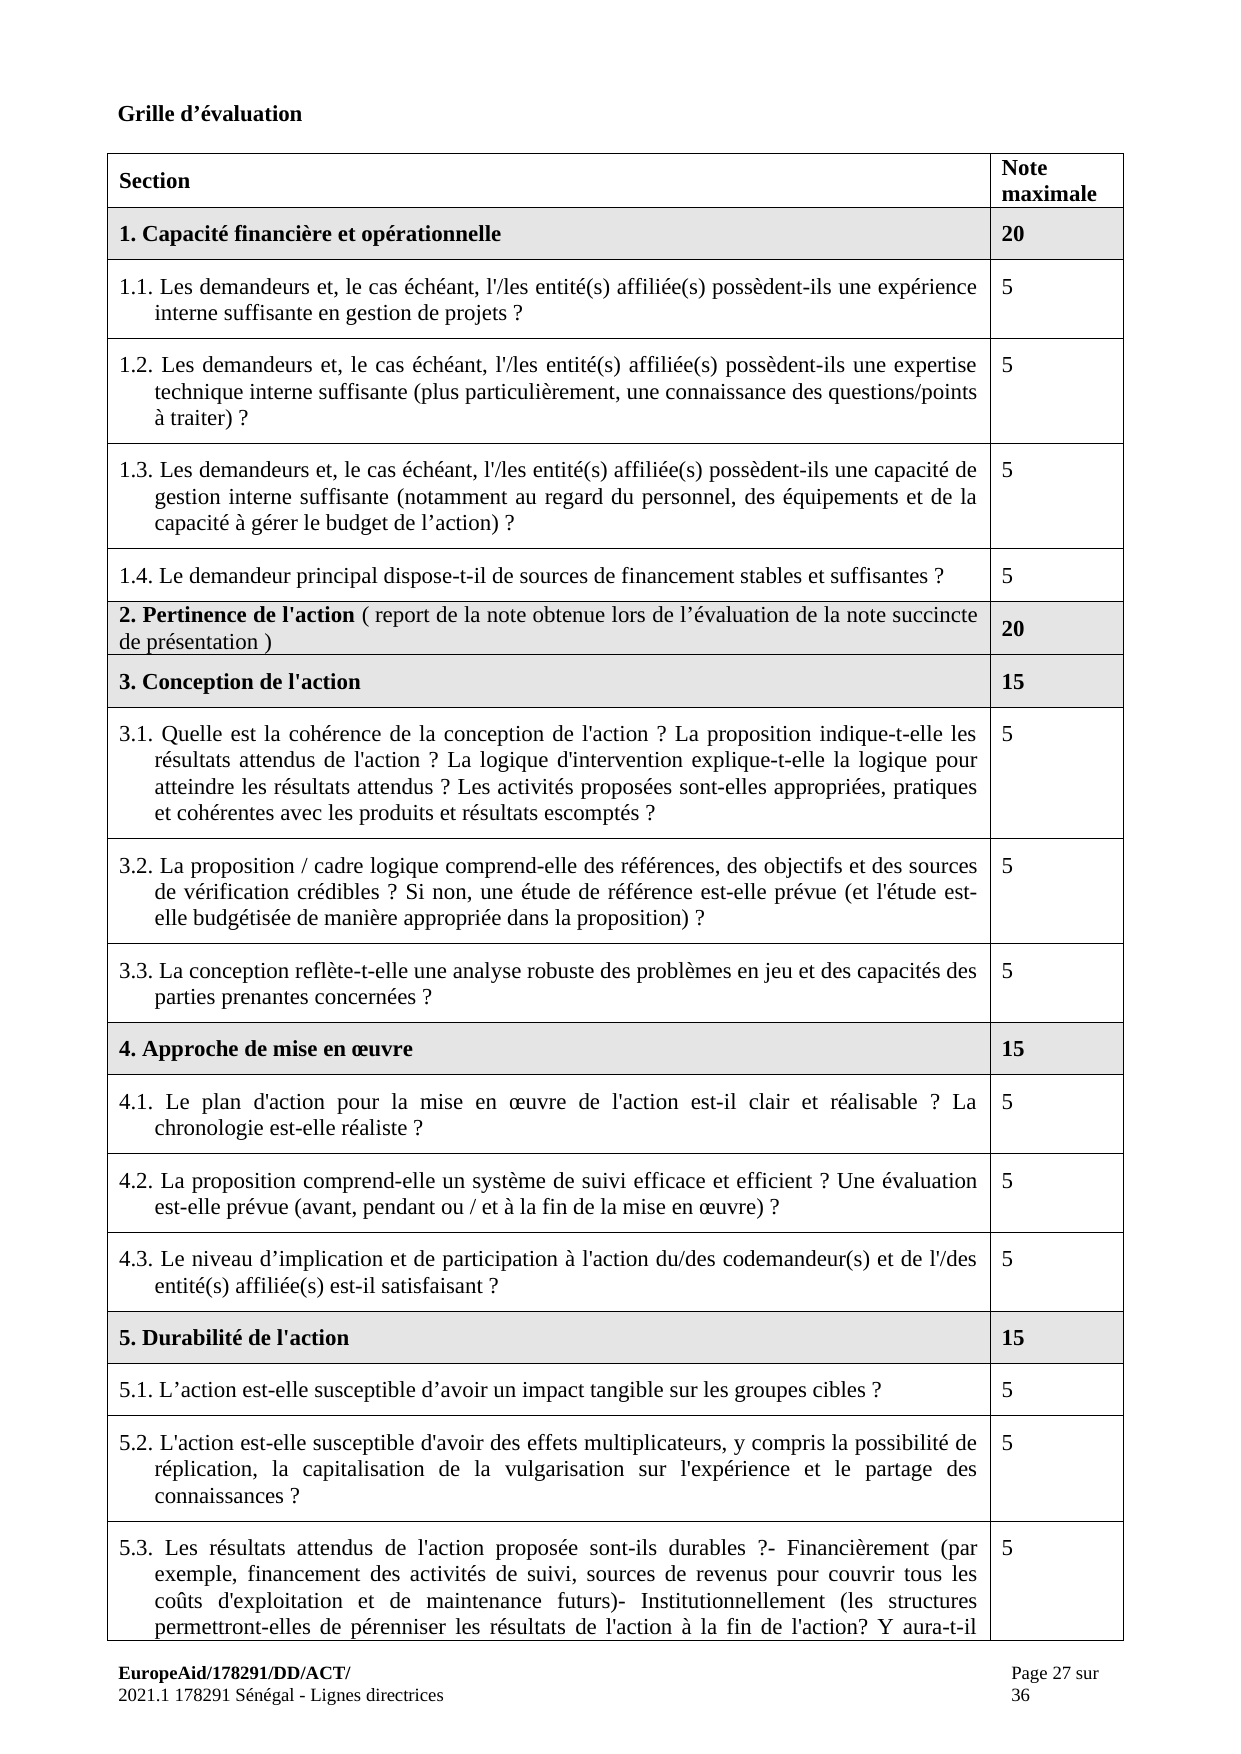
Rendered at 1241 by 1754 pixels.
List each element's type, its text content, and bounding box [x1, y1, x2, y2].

table_cell 3.2. La proposition / cadre logique comprend-elle des références, des objectifs et des sources de vérification crédibles ? Si non, une étude de référence est-elle prévue (et l'étude est-elle budgétisée de manière appropriée dans la proposition) ? [108, 839, 990, 943]
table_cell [108, 1522, 990, 1639]
table_cell 5 [991, 444, 1123, 548]
table_cell 3. Conception de l'action [108, 655, 990, 707]
table_cell 20 [991, 602, 1123, 654]
table_cell 5 [991, 1233, 1123, 1311]
table_cell 1. Capacité financière et opérationnelle [108, 208, 990, 259]
table_cell 3.3. La conception reflète-t-elle une analyse robuste des problèmes en jeu et des capacités des parties prenantes concernées ? [108, 944, 990, 1022]
table_cell 1.2. Les demandeurs et, le cas échéant, l'/les entité(s) affiliée(s) possèdent-ils une expertise technique interne suffisante (plus particulièrement, une connaissance des questions/points à traiter) ? [108, 339, 990, 443]
table_header Section [108, 154, 990, 207]
table_cell 5. Durabilité de l'action [108, 1312, 990, 1363]
table_cell 15 [991, 655, 1123, 707]
table_cell 5 [991, 944, 1123, 1022]
table_cell 4.1. Le plan d'action pour la mise en œuvre de l'action est-il clair et réalisable ? La chronologie est-elle réaliste ? [108, 1075, 990, 1153]
table_cell 4. Approche de mise en œuvre [108, 1023, 990, 1074]
table_cell 5 [991, 708, 1123, 838]
table_cell 5.2. L'action est-elle susceptible d'avoir des effets multiplicateurs, y compris la possibilité de réplication, la capitalisation de la vulgarisation sur l'expérience et le partage des connaissances ? [108, 1416, 990, 1521]
table_cell 5 [991, 839, 1123, 943]
table_cell 5 [991, 1522, 1123, 1639]
table_cell 4.3. Le niveau d’implication et de participation à l'action du/des codemandeur(s) et de l'/des entité(s) affiliée(s) est-il satisfaisant ? [108, 1233, 990, 1311]
text Grille d’évaluation [117, 100, 1127, 127]
table_cell 5 [991, 1154, 1123, 1232]
table_cell 5 [991, 260, 1123, 338]
table_cell 15 [991, 1312, 1123, 1363]
table_cell 15 [991, 1023, 1123, 1074]
table_header Note maximale [991, 154, 1123, 207]
table_cell 20 [991, 208, 1123, 259]
table_cell 1.4. Le demandeur principal dispose-t-il de sources de financement stables et suffisantes ? [108, 549, 990, 601]
table_cell 5 [991, 1416, 1123, 1521]
table_cell 5 [991, 1075, 1123, 1153]
table_cell 1.3. Les demandeurs et, le cas échéant, l'/les entité(s) affiliée(s) possèdent-ils une capacité de gestion interne suffisante (notamment au regard du personnel, des équipements et de la capacité à gérer le budget de l’action) ? [108, 444, 990, 548]
table_cell 4.2. La proposition comprend-elle un système de suivi efficace et efficient ? Une évaluation est-elle prévue (avant, pendant ou / et à la fin de la mise en œuvre) ? [108, 1154, 990, 1232]
table_cell 5.1. L’action est-elle susceptible d’avoir un impact tangible sur les groupes cibles ? [108, 1364, 990, 1415]
table_cell 2. Pertinence de l'action ( report de la note obtenue lors de l’évaluation de la note succincte de présentation ) [108, 602, 990, 654]
table_cell 1.1. Les demandeurs et, le cas échéant, l'/les entité(s) affiliée(s) possèdent-ils une expérience interne suffisante en gestion de projets ? [108, 260, 990, 338]
table_cell 3.1. Quelle est la cohérence de la conception de l'action ? La proposition indique-t-elle les résultats attendus de l'action ? La logique d'intervention explique-t-elle la logique pour atteindre les résultats attendus ? Les activités proposées sont-elles appropriées, pratiques et cohérentes avec les produits et résultats escomptés ? [108, 708, 990, 838]
table_cell 5 [991, 549, 1123, 601]
table_cell 5 [991, 1364, 1123, 1415]
table_cell 5 [991, 339, 1123, 443]
